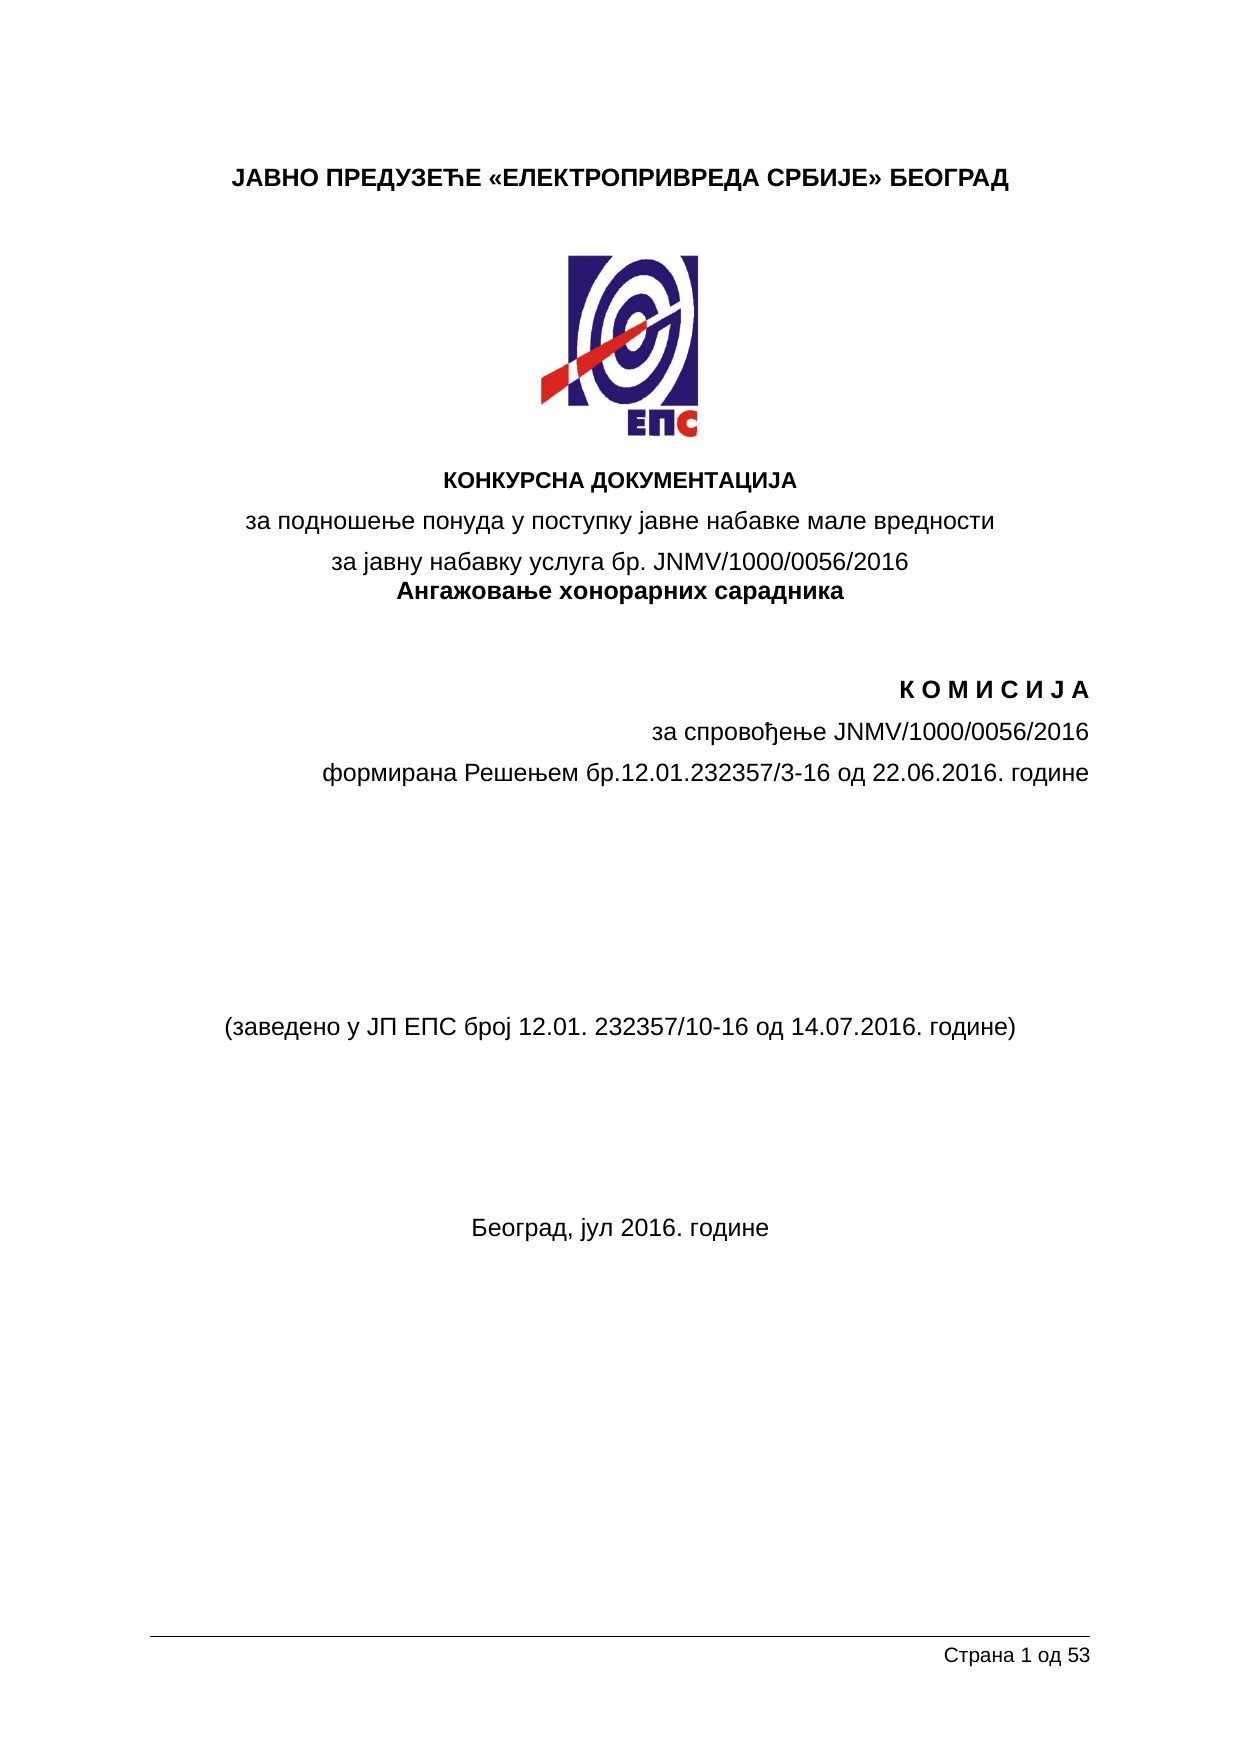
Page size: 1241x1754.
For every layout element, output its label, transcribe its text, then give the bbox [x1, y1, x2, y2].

text за спровођење JNMV/1000/0056/2016 [150, 717, 1090, 746]
text за подношење понуда у поступку јавне набавке мале вредности [150, 506, 1090, 534]
text ЈАВНО ПРЕДУЗЕЋЕ «ЕЛЕКТРОПРИВРЕДА СРБИЈЕ» БЕОГРАД [150, 162, 1090, 191]
text К О М И С И Ј А [150, 676, 1090, 704]
text формирана Решењем бр.12.01.232357/3-16 од 22.06.2016. године [150, 758, 1090, 787]
title Ангажовање хонорарних сарадника [150, 576, 1090, 604]
text Београд, јул 2016. године [150, 1213, 1090, 1242]
text КОНКУРСНА ДОКУМЕНТАЦИЈА [150, 467, 1090, 493]
picture [521, 245, 719, 455]
text (заведено у ЈП ЕПС број 12.01. 232357/10-16 од 14.07.2016. године) [150, 1012, 1090, 1040]
text за јавну набавку услуга бр. JNMV/1000/0056/2016 [150, 547, 1090, 576]
